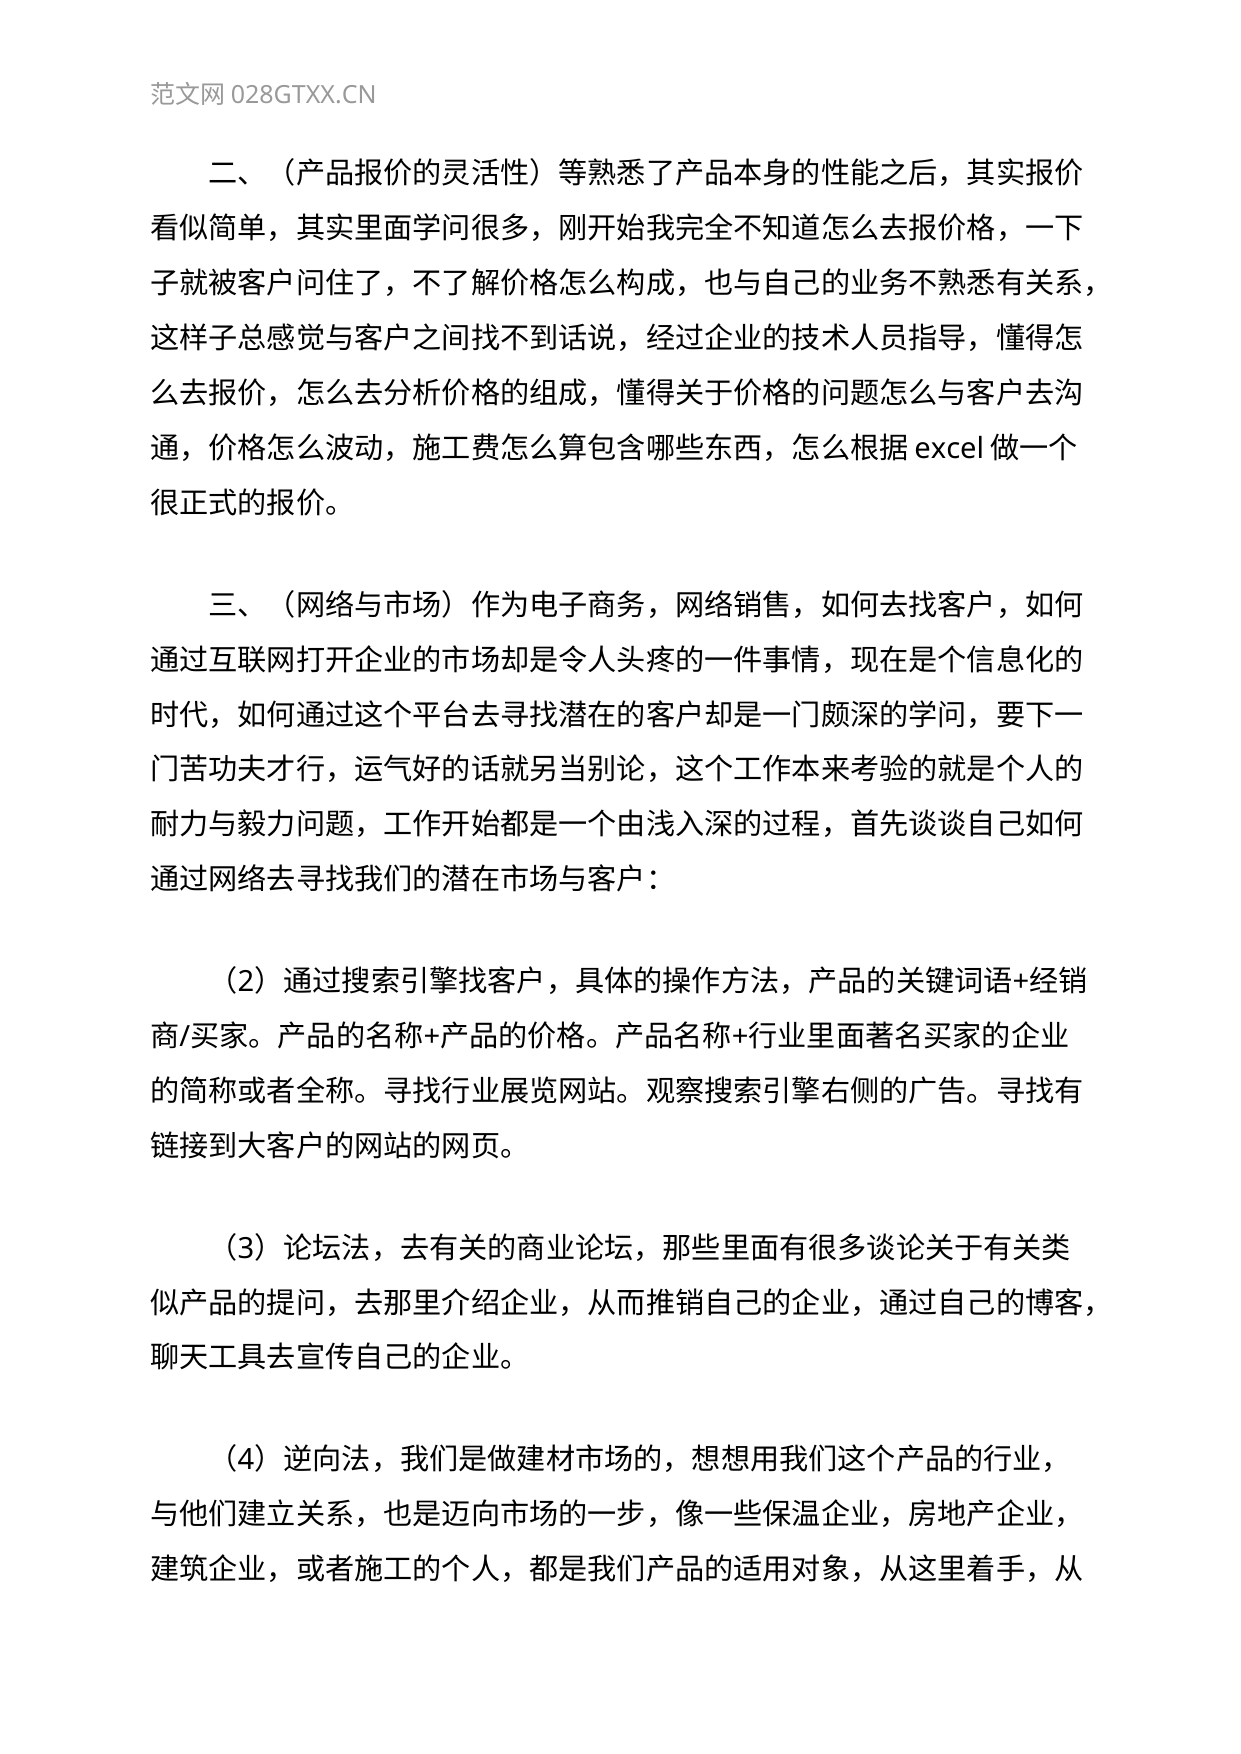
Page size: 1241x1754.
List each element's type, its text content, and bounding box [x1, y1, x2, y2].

text 三、（网络与市场）作为电子商务，网络销售，如何去找客户，如何通过互联网打开企业的市场却是令人头疼的一件事情，现在是个信息化的时代，如何通过这个平台去寻找潜在的客户却是一门颇深的学问，要下一门苦功夫才行，运气好的话就另当别论，这个工作本来考验的就是个人的耐力与毅力问题，工作开始都是一个由浅入深的过程，首先谈谈自己如何通过网络去寻找我们的潜在市场与客户： [150, 581, 1090, 898]
text （2）通过搜索引擎找客户，具体的操作方法，产品的关键词语+经销商/买家。产品的名称+产品的价格。产品名称+行业里面著名买家的企业的简称或者全称。寻找行业展览网站。观察搜索引擎右侧的广告。寻找有链接到大客户的网站的网页。 [150, 957, 1090, 1165]
text 二、（产品报价的灵活性）等熟悉了产品本身的性能之后，其实报价看似简单，其实里面学问很多，刚开始我完全不知道怎么去报价格，一下子就被客户问住了，不了解价格怎么构成，也与自己的业务不熟悉有关系，这样子总感觉与客户之间找不到话说，经过企业的技术人员指导，懂得怎么去报价，怎么去分析价格的组成，懂得关于价格的问题怎么与客户去沟通，价格怎么波动，施工费怎么算包含哪些东西，怎么根据excel做一个很正式的报价。 [150, 150, 1090, 522]
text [150, 1436, 1090, 1588]
text （3）论坛法，去有关的商业论坛，那些里面有很多谈论关于有关类似产品的提问，去那里介绍企业，从而推销自己的企业，通过自己的博客，聊天工具去宣传自己的企业。 [150, 1224, 1090, 1376]
